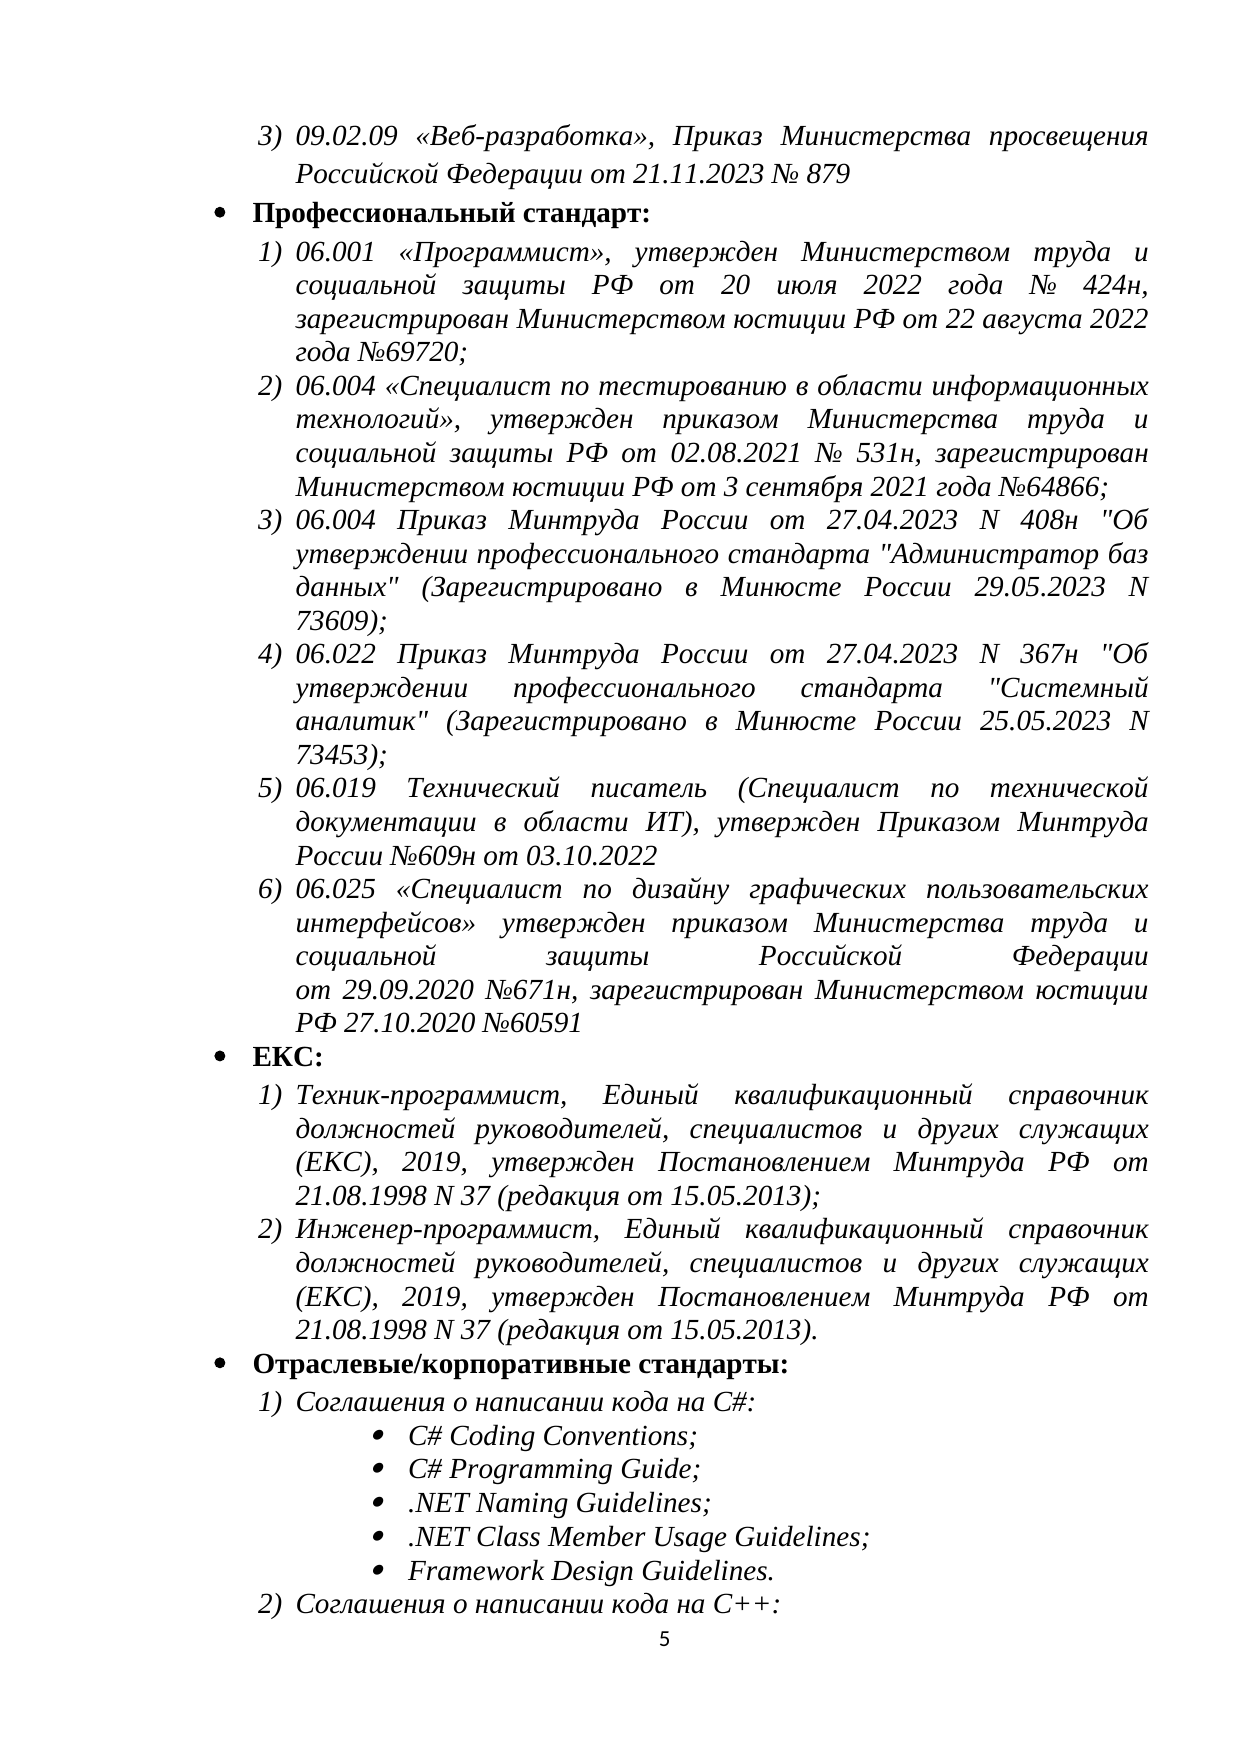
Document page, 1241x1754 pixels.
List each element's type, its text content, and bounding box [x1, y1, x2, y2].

list Отраслевые/корпоративные стандарты: [215, 1346, 1152, 1379]
list C# Coding Conventions; [370, 1418, 1152, 1452]
list Framework Design Guidelines. [370, 1553, 1152, 1586]
list Соглашения о написании кода на C++: [258, 1586, 1152, 1620]
list C# Programming Guide; [370, 1452, 1152, 1485]
list .NET Naming Guidelines; [370, 1485, 1152, 1519]
list ЕКС: [215, 1039, 1152, 1072]
list 06.025 «Специалист по дизайну графических пользовательских интерфейсов» утвержден приказом Министерства труда и социальной защиты Российской Федерации от 29.09.2020 №671н, зарегистрирован Министерством юстиции РФ 27.10.2020 №60591 [258, 871, 1152, 1039]
list 06.019 Технический писатель (Специалист по технической документации в области ИТ), утвержден Приказом Минтруда России №609н от 03.10.2022 [258, 771, 1152, 871]
list Техник-программист, Единый квалификационный справочник должностей руководителей, специалистов и других служащих (ЕКС), 2019, утвержден Постановлением Минтруда РФ от 21.08.1998 N 37 (редакция от 15.05.2013); [258, 1077, 1152, 1212]
list .NET Class Member Usage Guidelines; [370, 1519, 1152, 1553]
list 06.004 Приказ Минтруда России от 27.04.2023 N 408н "Об утверждении профессионального стандарта "Администратор баз данных" (Зарегистрировано в Минюсте России 29.05.2023 N 73609); [258, 502, 1152, 636]
list Инженер-программист, Единый квалификационный справочник должностей руководителей, специалистов и других служащих (ЕКС), 2019, утвержден Постановлением Минтруда РФ от 21.08.1998 N 37 (редакция от 15.05.2013). [258, 1212, 1152, 1346]
list Соглашения о написании кода на C#: [258, 1384, 1152, 1418]
list 06.022 Приказ Минтруда России от 27.04.2023 N 367н "Об утверждении профессионального стандарта "Системный аналитик" (Зарегистрировано в Минюсте России 25.05.2023 N 73453); [258, 636, 1152, 771]
list Профессиональный стандарт: [215, 195, 1152, 229]
list 06.004 «Специалист по тестированию в области информационных технологий», утвержден приказом Министерства труда и социальной защиты РФ от 02.08.2021 № 531н, зарегистрирован Министерством юстиции РФ от 3 сентября 2021 года №64866; [258, 368, 1152, 502]
list 09.02.09 «Веб-разработка», Приказ Министерства просвещения Российской Федерации от 21.11.2023 № 879 [258, 118, 1152, 190]
list 06.001 «Программист», утвержден Министерством труда и социальной защиты РФ от 20 июля 2022 года № 424н, зарегистрирован Министерством юстиции РФ от 22 августа 2022 года №69720; [258, 234, 1152, 368]
